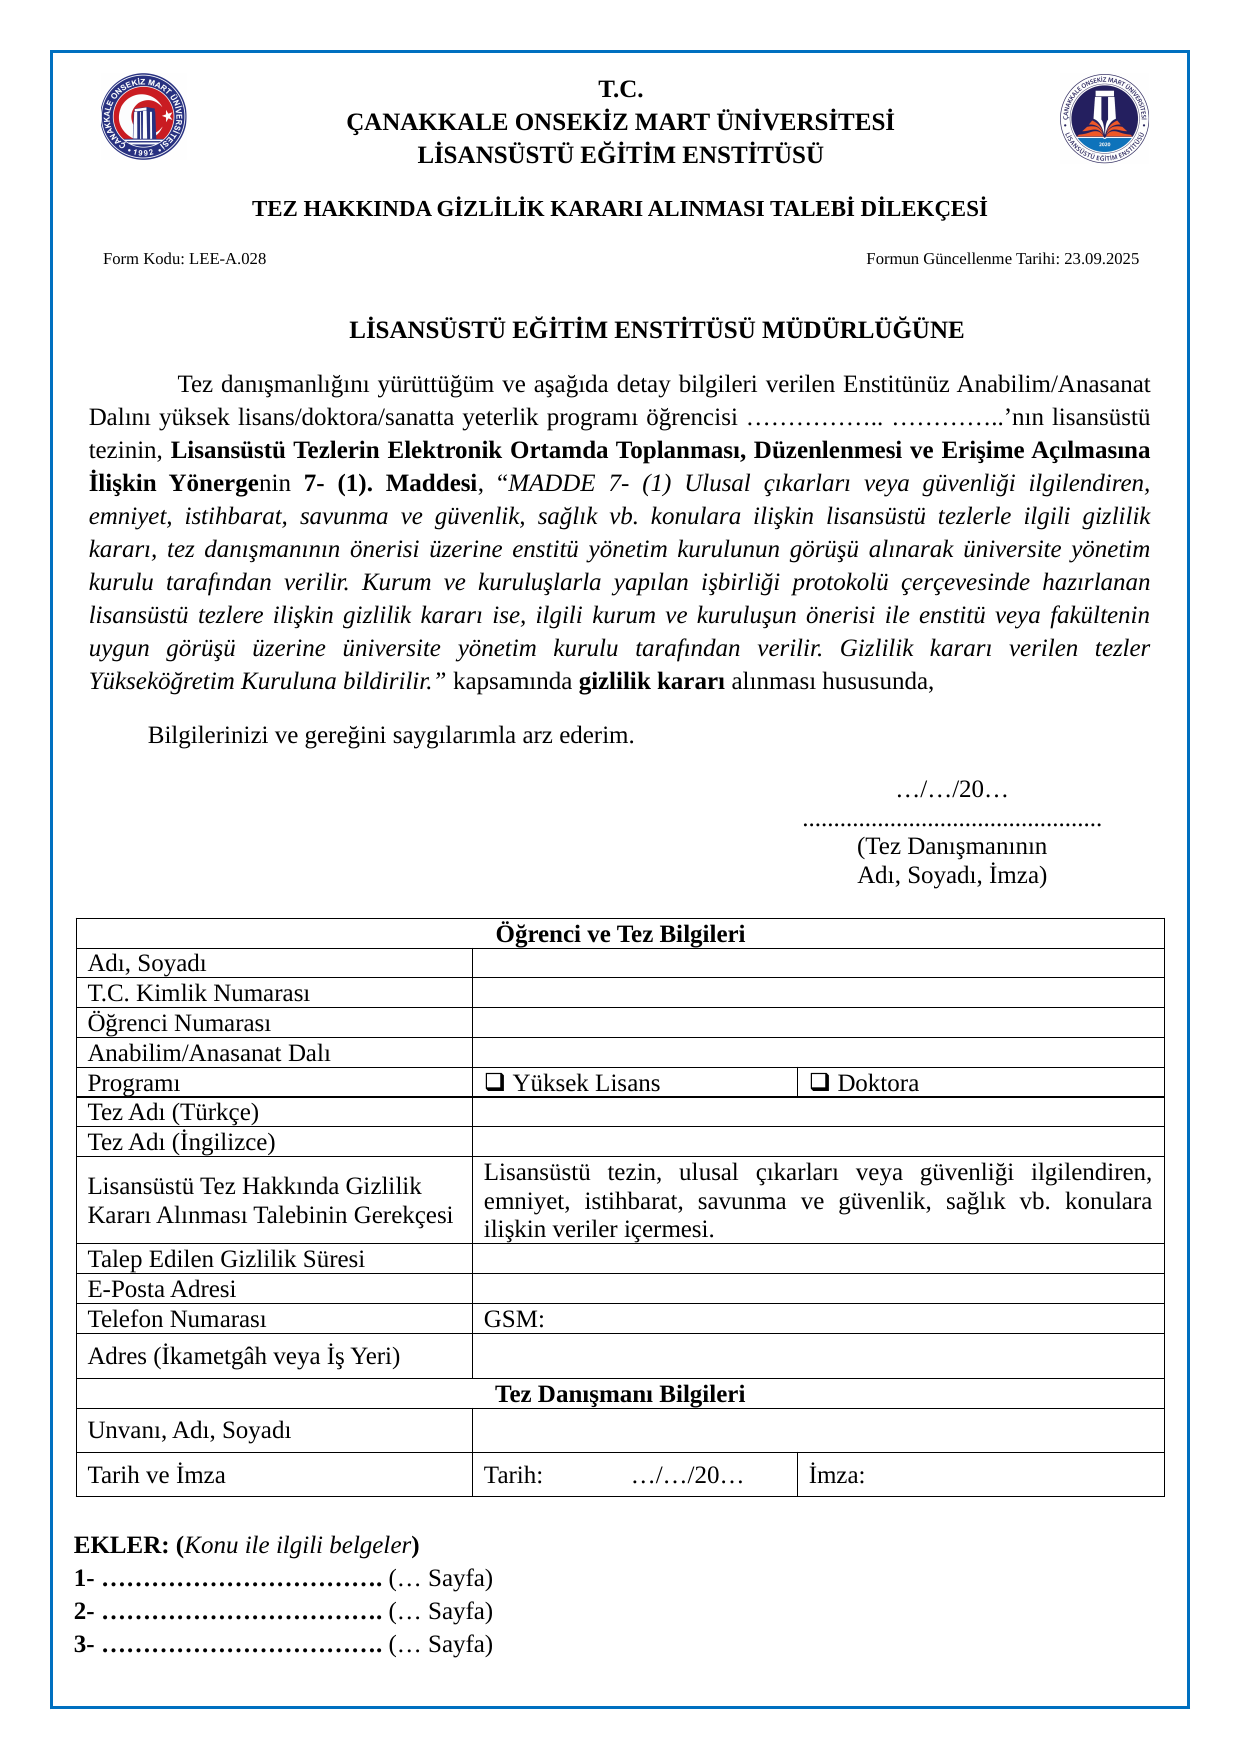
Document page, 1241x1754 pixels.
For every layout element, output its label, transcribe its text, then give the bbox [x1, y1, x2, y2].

table_cell Lisansüstü tezin, ulusal çıkarları veya güvenliği ilgilendiren, emniyet, istihbarat, savunma ve güvenlik, sağlık vb. konulara ilişkin veriler içermesi. [473, 1157, 1164, 1243]
text ................................................ [738, 803, 1166, 831]
text LİSANSÜSTÜ EĞİTİM ENSTİTÜSÜ MÜDÜRLÜĞÜNE [59, 315, 1166, 344]
table_cell T.C. Kimlik Numarası [77, 978, 472, 1007]
table_cell [473, 1274, 1164, 1303]
text Adı, Soyadı, İmza) [738, 860, 1166, 889]
table_cell Yüksek Lisans [473, 1068, 797, 1096]
text …/…/20… [738, 774, 1166, 803]
text Bilgilerinizi ve gereğini saygılarımla arz ederim. [59, 720, 1166, 749]
table_cell Tarih: …/…/20… [473, 1453, 797, 1496]
table_cell [473, 1334, 1164, 1378]
table_cell Doktora [798, 1068, 1164, 1096]
table_cell Tez Adı (İngilizce) [77, 1127, 472, 1156]
table_cell [473, 1127, 1164, 1156]
table_cell [473, 1098, 1164, 1126]
table_cell Tez Danışmanı Bilgileri [77, 1379, 1164, 1407]
table_cell [473, 949, 1164, 977]
table_cell [473, 1008, 1164, 1037]
table_cell [473, 1038, 1164, 1067]
text 3- ……………………………. (… Sayfa) [59, 1629, 1166, 1658]
text Tez danışmanlığını yürüttüğüm ve aşağıda detay bilgileri verilen Enstitünüz Anabilim/Anasanat Dalını yüksek lisans/doktora/sanatta yeterlik programı öğrencisi …………….. …………..’nın lisansüstü tezinin, Lisansüstü Tezlerin Elektronik Ortamda Toplanması, Düzenlenmesi ve Erişime Açılmasına İlişkin Yönergenin 7- (1). Maddesi, “MADDE 7- (1) Ulusal çıkarları veya güvenliği ilgilendiren, emniyet, istihbarat, savunma ve güvenlik, sağlık vb. konulara ilişkin lisansüstü tezlerle ilgili gizlilik kararı, tez danışmanının önerisi üzerine enstitü yönetim kurulunun görüşü alınarak üniversite yönetim kurulu tarafından verilir. Kurum ve kuruluşlarla yapılan işbirliği protokolü çerçevesinde hazırlanan lisansüstü tezlere ilişkin gizlilik kararı ise, ilgili kurum ve kuruluşun önerisi ile enstitü veya fakültenin uygun görüşü üzerine üniversite yönetim kurulu tarafından verilir. Gizlilik kararı verilen tezler Yükseköğretim Kuruluna bildirilir.” kapsamında gizlilik kararı alınması hususunda, [88, 369, 1152, 695]
table_cell Programı [77, 1068, 472, 1096]
picture [1059, 73, 1150, 164]
table_cell [473, 1409, 1164, 1452]
table_cell [473, 978, 1164, 1007]
table_cell Anabilim/Anasanat Dalı [77, 1038, 472, 1067]
table_cell Öğrenci Numarası [77, 1008, 472, 1037]
text 1- ……………………………. (… Sayfa) [74, 1563, 1166, 1592]
table_cell Adı, Soyadı [77, 949, 472, 977]
table_cell Tez Adı (Türkçe) [77, 1098, 472, 1126]
table_cell Telefon Numarası [77, 1304, 472, 1333]
text 2- ……………………………. (… Sayfa) [59, 1596, 1166, 1625]
table_cell E-Posta Adresi [77, 1274, 472, 1303]
table_cell Tarih ve İmza [77, 1453, 472, 1496]
table_cell Unvanı, Adı, Soyadı [77, 1409, 472, 1452]
table_cell Talep Edilen Gizlilik Süresi [77, 1244, 472, 1273]
text (Tez Danışmanının [738, 831, 1166, 860]
table_cell İmza: [798, 1453, 1164, 1496]
table_cell GSM: [473, 1304, 1164, 1333]
table_cell Lisansüstü Tez Hakkında Gizlilik Kararı Alınması Talebinin Gerekçesi [77, 1157, 472, 1243]
picture [101, 73, 187, 160]
table_cell Adres (İkametgâh veya İş Yeri) [77, 1334, 472, 1378]
table_header Öğrenci ve Tez Bilgileri [77, 919, 1164, 947]
text EKLER: (Konu ile ilgili belgeler) [74, 1530, 1166, 1559]
table_cell [473, 1244, 1164, 1273]
